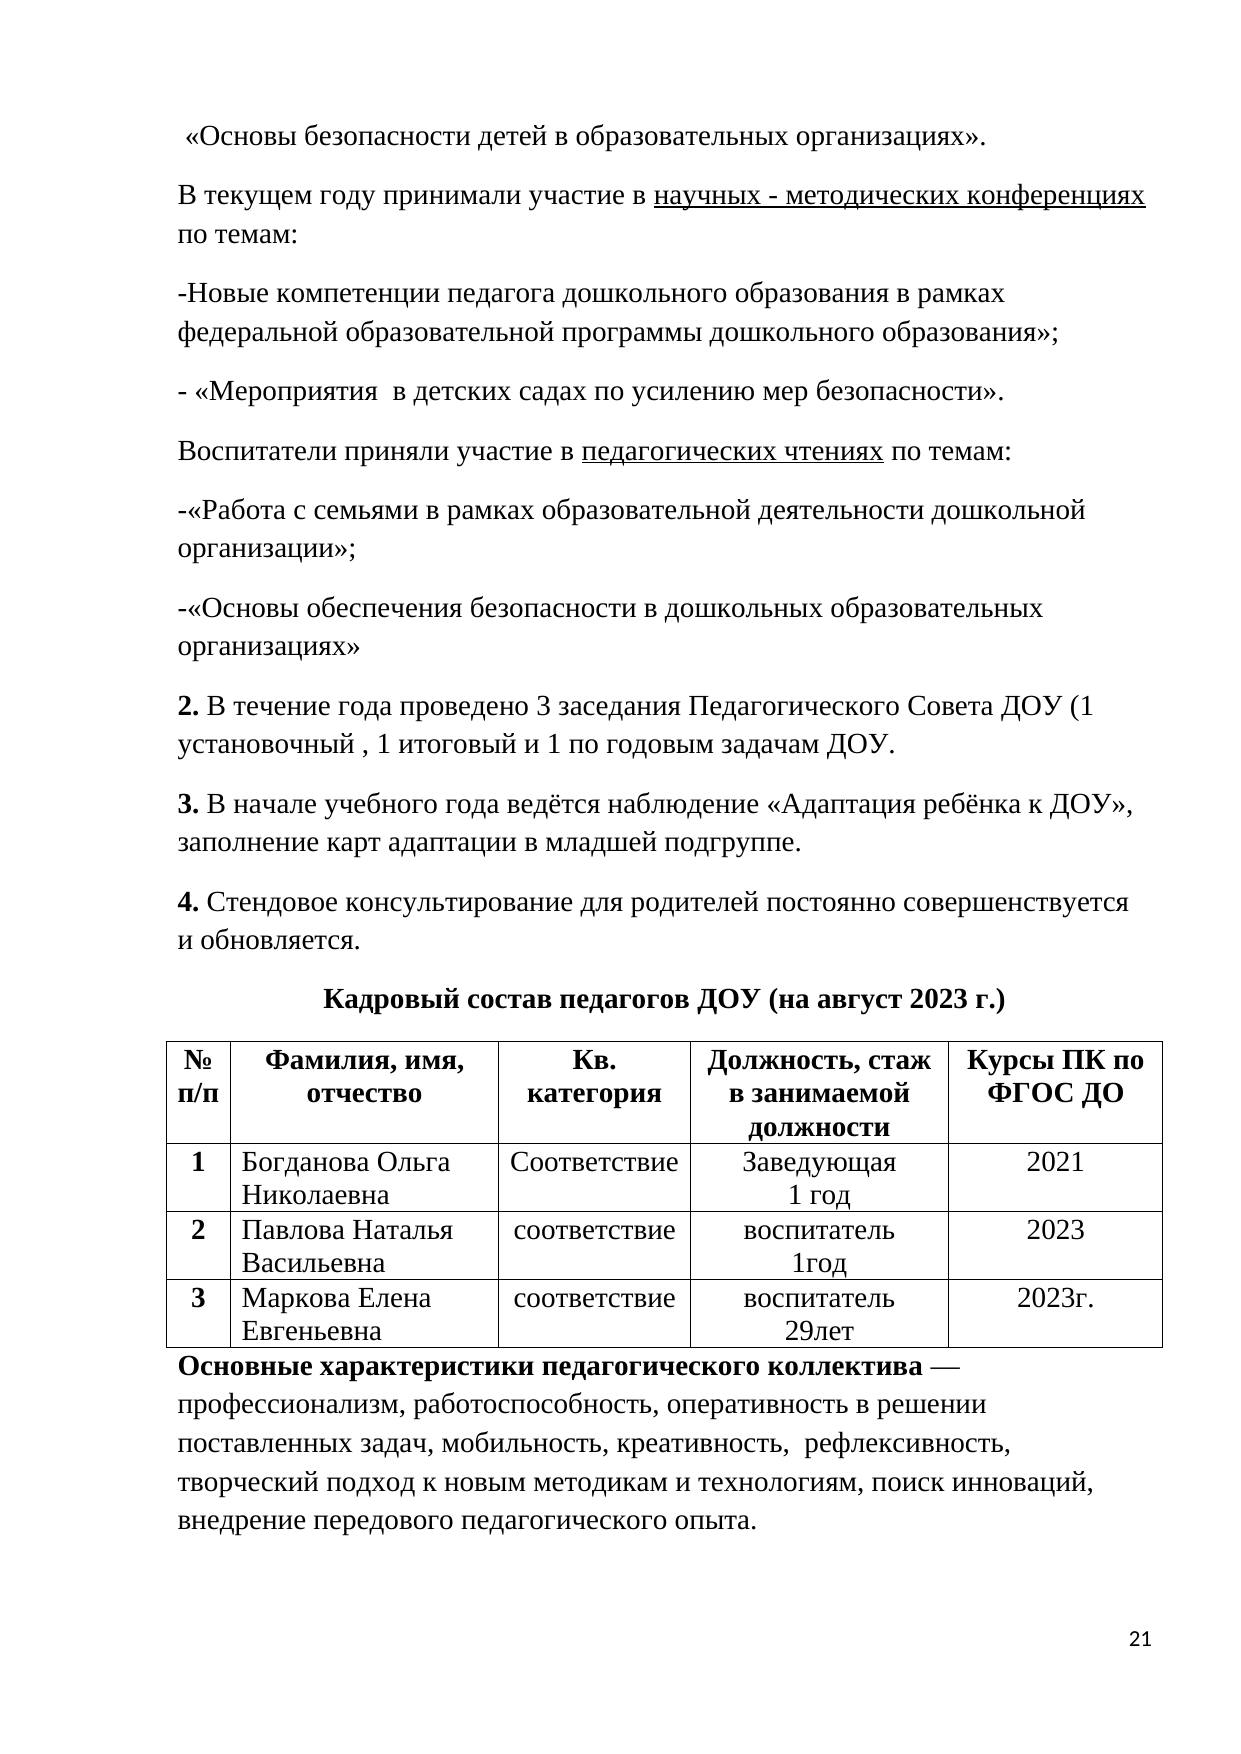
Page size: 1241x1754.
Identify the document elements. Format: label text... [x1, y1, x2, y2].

text «Основы безопасности детей в образовательных организациях». [177, 118, 1152, 152]
table_cell 3 [167, 1280, 230, 1347]
table_cell соответствие [499, 1212, 690, 1279]
table_header Курсы ПК по ФГОС ДО [949, 1042, 1162, 1143]
table_header Должность, стаж в занимаемой должности [691, 1042, 948, 1143]
table_cell 2 [167, 1212, 230, 1279]
text -Новые компетенции педагога дошкольного образования в рамках федеральной образовательной программы дошкольного образования»; [177, 275, 1152, 347]
text 4. Стендовое консультирование для родителей постоянно совершенствуется и обновляется. [177, 884, 1152, 956]
table_cell воспитатель 1год [691, 1212, 948, 1279]
table_cell Маркова Елена Евгеньевна [231, 1280, 498, 1347]
text В текущем году принимали участие в научных - методических конференциях по темам: [177, 177, 1152, 249]
text 2. В течение года проведено 3 заседания Педагогического Совета ДОУ (1 установочный , 1 итоговый и 1 по годовым задачам ДОУ. [177, 688, 1152, 760]
text Кадровый состав педагогов ДОУ (на август 2023 г.) [177, 982, 1152, 1015]
table_cell воспитатель 29лет [691, 1280, 948, 1347]
table_header Фамилия, имя, отчество [231, 1042, 498, 1143]
text Воспитатели приняли участие в педагогических чтениях по темам: [177, 433, 1152, 466]
text Основные характеристики педагогического коллектива — профессионализм, работоспособность, оперативность в решении поставленных задач, мобильность, креативность, рефлексивность, творческий подход к новым методикам и технологиям, поиск инноваций, внедрение передового педагогического опыта. [177, 1348, 1152, 1536]
table_cell 2023г. [949, 1280, 1162, 1347]
text -«Работа с семьями в рамках образовательной деятельности дошкольной организации»; [177, 492, 1152, 564]
text 3. В начале учебного года ведётся наблюдение «Адаптация ребёнка к ДОУ», заполнение карт адаптации в младшей подгруппе. [177, 786, 1152, 858]
text - «Мероприятия в детских садах по усилению мер безопасности». [177, 373, 1152, 407]
table_cell Павлова Наталья Васильевна [231, 1212, 498, 1279]
table_cell Богданова Ольга Николаевна [231, 1144, 498, 1211]
table_cell 2023 [949, 1212, 1162, 1279]
table_header Кв. категория [499, 1042, 690, 1143]
table_cell соответствие [499, 1280, 690, 1347]
table_cell Заведующая 1 год [691, 1144, 948, 1211]
table_cell 2021 [949, 1144, 1162, 1211]
text -«Основы обеспечения безопасности в дошкольных образовательных организациях» [177, 590, 1152, 662]
table_cell Соответствие [499, 1144, 690, 1211]
table_cell 1 [167, 1144, 230, 1211]
table_header № п/п [167, 1042, 230, 1143]
